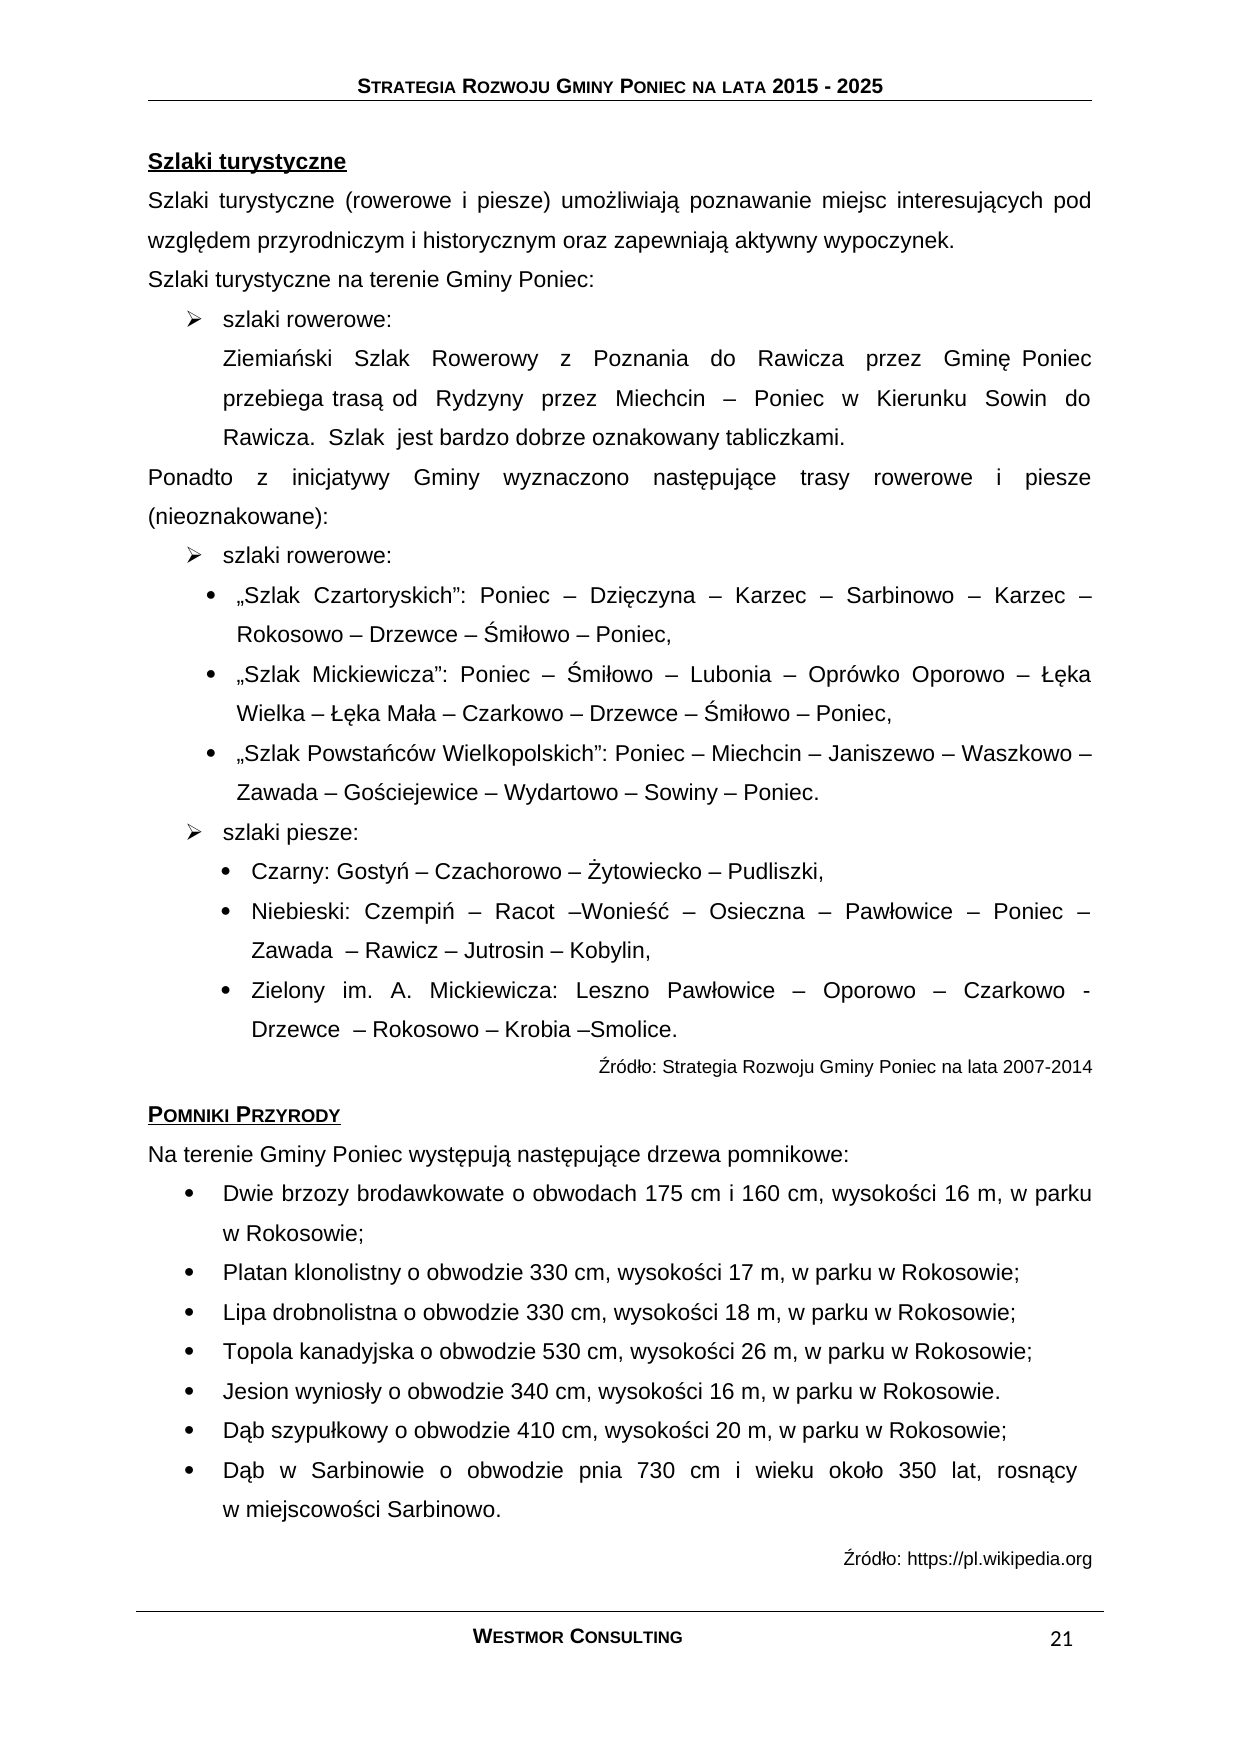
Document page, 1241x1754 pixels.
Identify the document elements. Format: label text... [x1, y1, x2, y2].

list Jesion wyniosły o obwodzie 340 cm, wysokości 16 m, w parku w Rokosowie. [185, 1378, 1092, 1404]
text Pomniki Przyrody [148, 1101, 1092, 1128]
list Dąb w Sarbinowie o obwodzie pnia i wieku około 350 lat, rosnący w miejscowości Sarbinowo. [185, 1457, 1092, 1522]
text Szlaki turystyczne [148, 148, 1092, 174]
list Lipa drobnolistna o obwodzie 330 cm, wysokości 18 m, w parku w Rokosowie; [185, 1299, 1092, 1325]
list Ziemiański Szlak Rowerowy z Poznania do Rawicza przez Gminę Poniec przebiega trasą od Rydzyny przez Miechcin – Poniec w Kierunku Sowin do Rawicza. Szlak jest bardzo dobrze oznakowany tabliczkami. [223, 345, 1092, 450]
list Platan klonolistny o obwodzie 330 cm, wysokości 17 m, w parku w Rokosowie; [185, 1259, 1092, 1286]
list szlaki rowerowe: [185, 542, 1092, 569]
list Topola kanadyjska o obwodzie 530 cm, wysokości 26 m, w parku w Rokosowie; [185, 1338, 1092, 1364]
text Na terenie Gminy Poniec występują następujące drzewa pomnikowe: [148, 1141, 1092, 1167]
list Czarny: Gostyń – Czachorowo – Żytowiecko – Pudliszki, [222, 858, 1092, 885]
text Szlaki turystyczne (rowerowe i piesze) umożliwiają poznawanie miejsc interesujących pod względem przyrodniczym i historycznym oraz zapewniają aktywny wypoczynek. [148, 187, 1092, 253]
list Niebieski: Czempiń – Racot –Wonieść – Osieczna – Pawłowice – Poniec – Zawada – Rawicz – Jutrosin – Kobylin, [222, 898, 1092, 964]
text Ponadto z inicjatywy Gminy wyznaczono następujące trasy rowerowe i piesze (nieoznakowane): [148, 463, 1092, 529]
list szlaki rowerowe: [185, 306, 1092, 332]
list Zielony im. A. Mickiewicza: Leszno Pawłowice – Oporowo – Czarkowo - Drzewce – Rokosowo – Krobia –Smolice. [222, 977, 1092, 1043]
list „Szlak Mickiewicza”: Poniec – Śmiłowo – Lubonia – Oprówko Oporowo – Łęka Wielka – Łęka Mała – Czarkowo – Drzewce – Śmiłowo – Poniec, [207, 661, 1092, 727]
text Szlaki turystyczne na terenie Gminy Poniec: [148, 266, 1092, 292]
list „Szlak Czartoryskich”: Poniec – Dzięczyna – Karzec – Sarbinowo – Karzec – Rokosowo – Drzewce – Śmiłowo – Poniec, [207, 582, 1092, 648]
list „Szlak Powstańców Wielkopolskich”: Poniec – Miechcin – Janiszewo – Waszkowo – Zawada – Gościejewice – Wydartowo – Sowiny – Poniec. [207, 740, 1092, 806]
list Dąb szypułkowy o obwodzie 410 cm, wysokości 20 m, w parku w Rokosowie; [185, 1417, 1092, 1443]
list szlaki piesze: [185, 819, 1092, 845]
list Dwie brzozy brodawkowate o obwodach 175 cm i 160 cm, wysokości 16 m, w parku w Rokosowie; [185, 1180, 1092, 1246]
text Źródło: https://pl.wikipedia.org [148, 1548, 1092, 1570]
text Źródło: Strategia Rozwoju Gminy Poniec na lata 2007-2014 [148, 1056, 1092, 1077]
